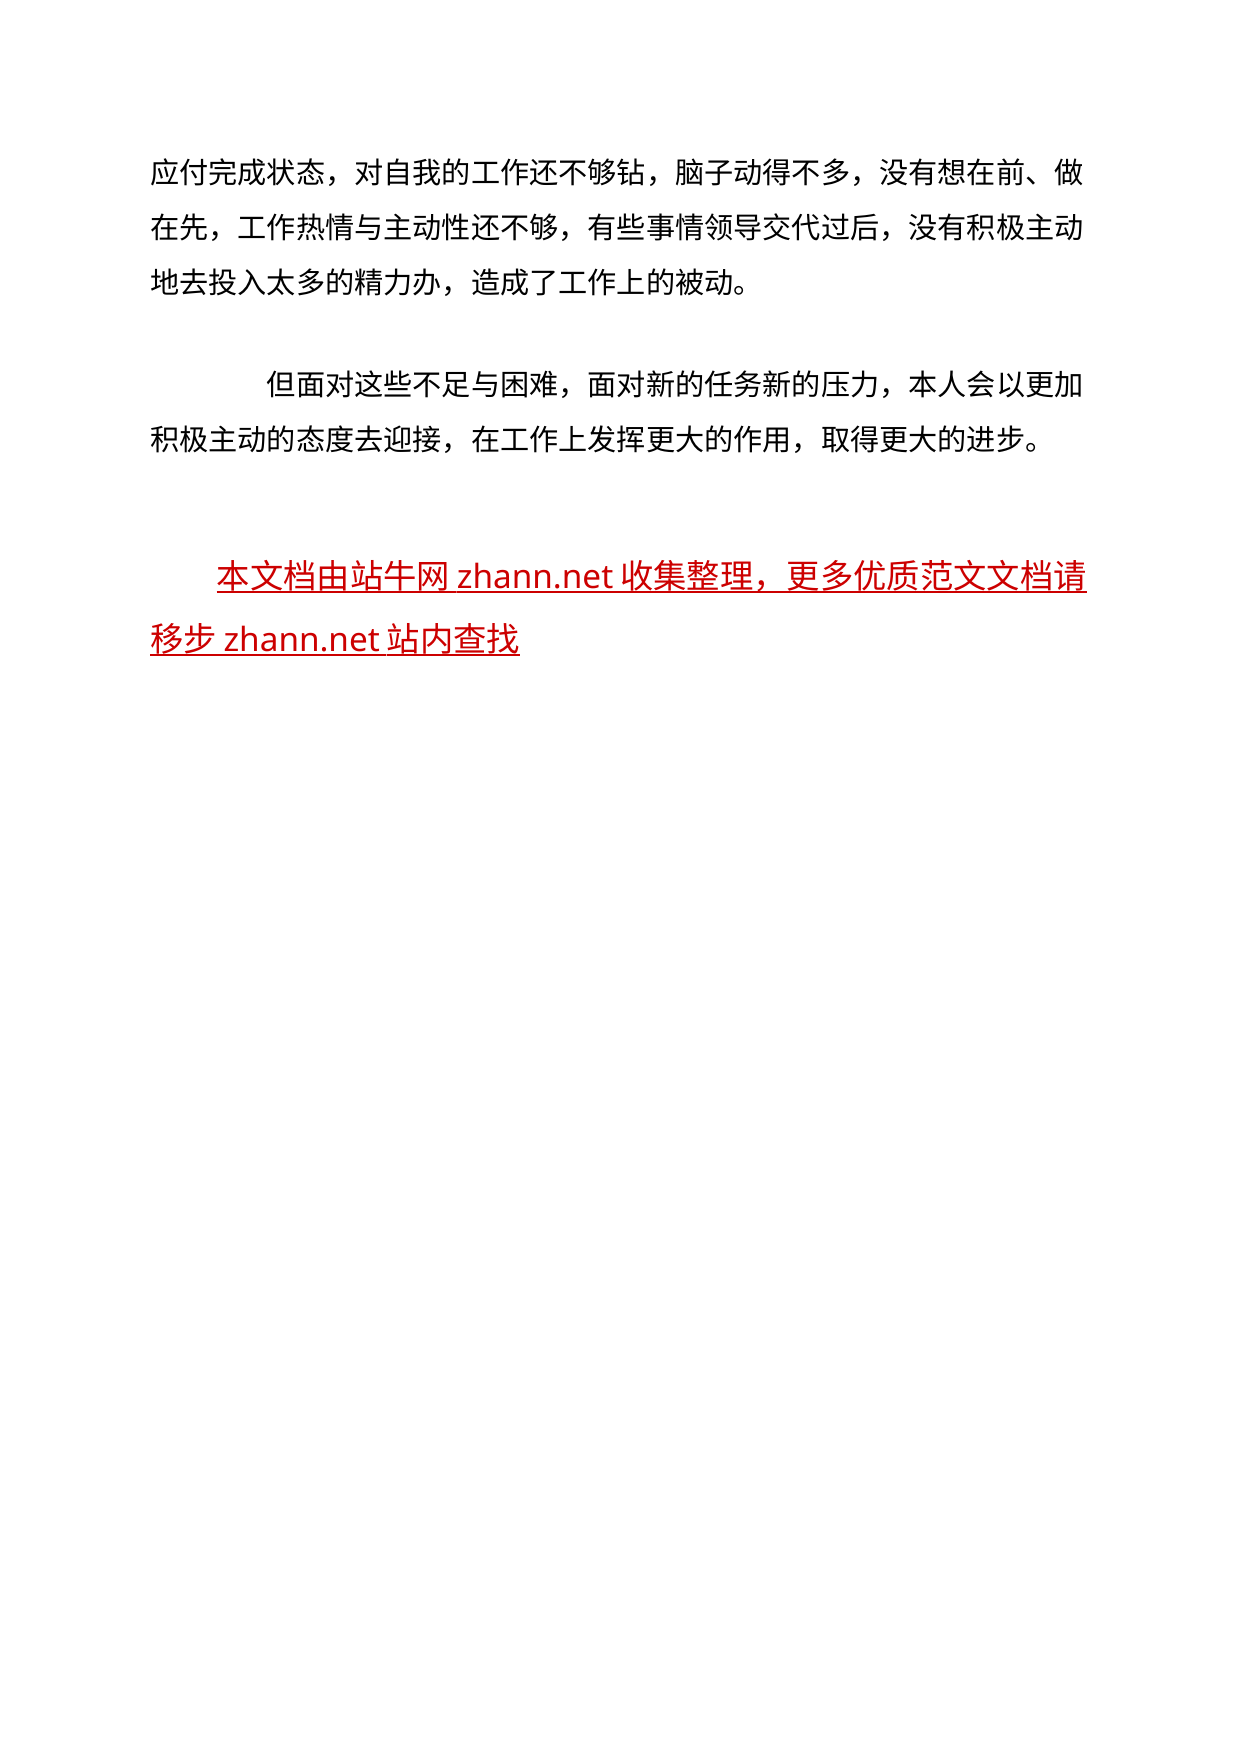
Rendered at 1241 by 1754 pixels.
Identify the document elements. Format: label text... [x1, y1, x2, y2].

text 本文档由站牛网zhann.net收集整理，更多优质范文文档请移步zhann.net站内查找 [150, 549, 1090, 661]
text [150, 150, 1090, 302]
text 但面对这些不足与困难，面对新的任务新的压力，本人会以更加积极主动的态度去迎接，在工作上发挥更大的作用，取得更大的进步。 [150, 362, 1090, 459]
